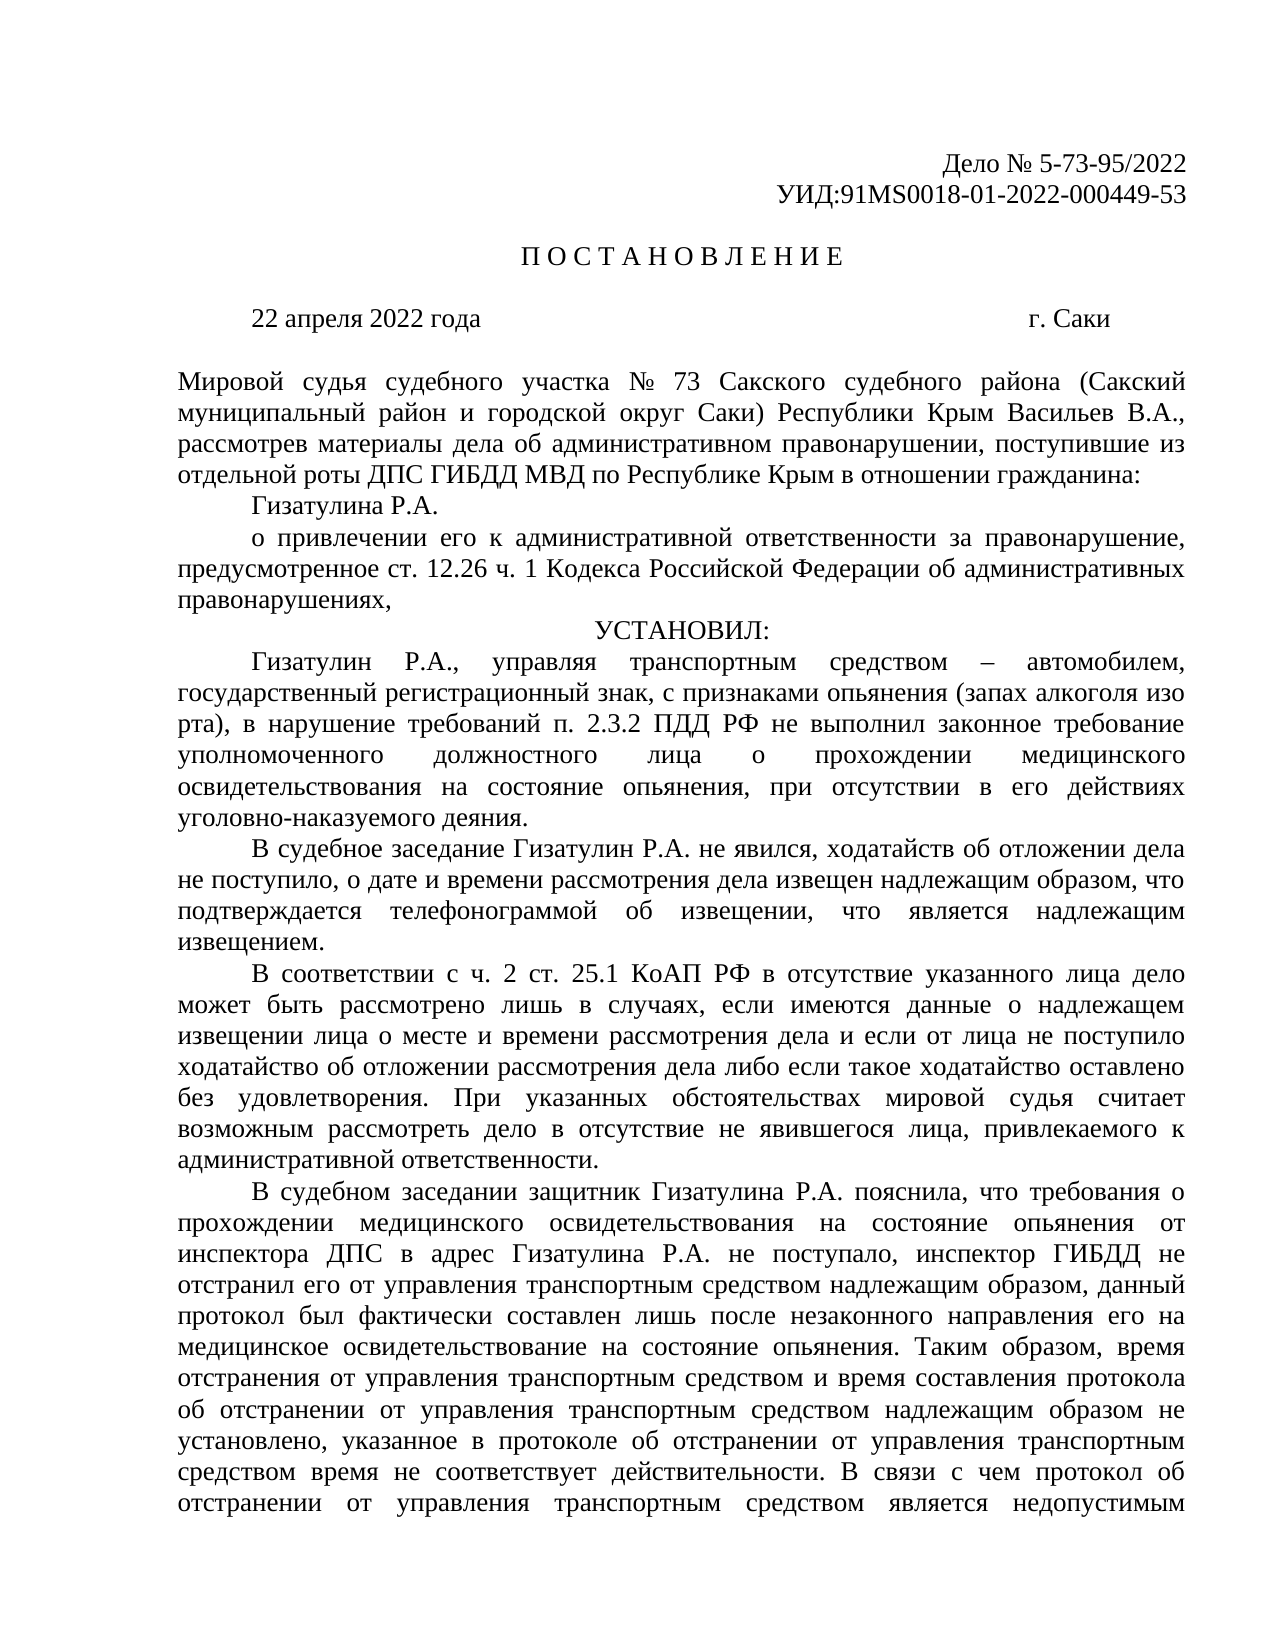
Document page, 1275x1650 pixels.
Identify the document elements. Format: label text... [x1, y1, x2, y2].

text о привлечении его к административной ответственности за правонарушение, предусмотренное ст. 12.26 ч. 1 Кодекса Российской Федерации об административных правонарушениях, [177, 521, 1186, 614]
text П О С Т А Н О В Л Е Н И Е [177, 240, 1186, 271]
text УИД:91MS0018-01-2022-000449-53 [177, 178, 1186, 209]
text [177, 1175, 1186, 1517]
text Гизатулина Р.А. [177, 489, 1186, 521]
text Гизатулин Р.А., управляя транспортным средством – автомобилем, государственный регистрационный знак, с признаками опьянения (запах алкоголя изо рта), в нарушение требований п. 2.3.2 ПДД РФ не выполнил законное требование уполномоченного должностного лица о прохождении медицинского освидетельствования на состояние опьянения, при отсутствии в его действиях уголовно-наказуемого деяния. [177, 645, 1186, 832]
text Мировой судья судебного участка № 73 Сакского судебного района (Сакский муниципальный район и городской округ Саки) Республики Крым Васильев В.А., рассмотрев материалы дела об административном правонарушении, поступившие из отдельной роты ДПС ГИБДД МВД по Республике Крым в отношении гражданина: [177, 365, 1186, 489]
text В судебное заседание Гизатулин Р.А. не явился, ходатайств об отложении дела не поступило, о дате и времени рассмотрения дела извещен надлежащим образом, что подтверждается телефонограммой об извещении, что является надлежащим извещением. [177, 832, 1186, 957]
text УСТАНОВИЛ: [177, 614, 1186, 645]
text В соответствии с ч. 2 ст. 25.1 КоАП РФ в отсутствие указанного лица дело может быть рассмотрено лишь в случаях, если имеются данные о надлежащем извещении лица о месте и времени рассмотрения дела и если от лица не поступило ходатайство об отложении рассмотрения дела либо если такое ходатайство оставлено без удовлетворения. При указанных обстоятельствах мировой судья считает возможным рассмотреть дело в отсутствие не явившегося лица, привлекаемого к административной ответственности. [177, 957, 1186, 1175]
text Дело № 5-73-95/2022 [177, 147, 1186, 178]
text 22 апреля 2022 года г. Саки [177, 303, 1186, 334]
